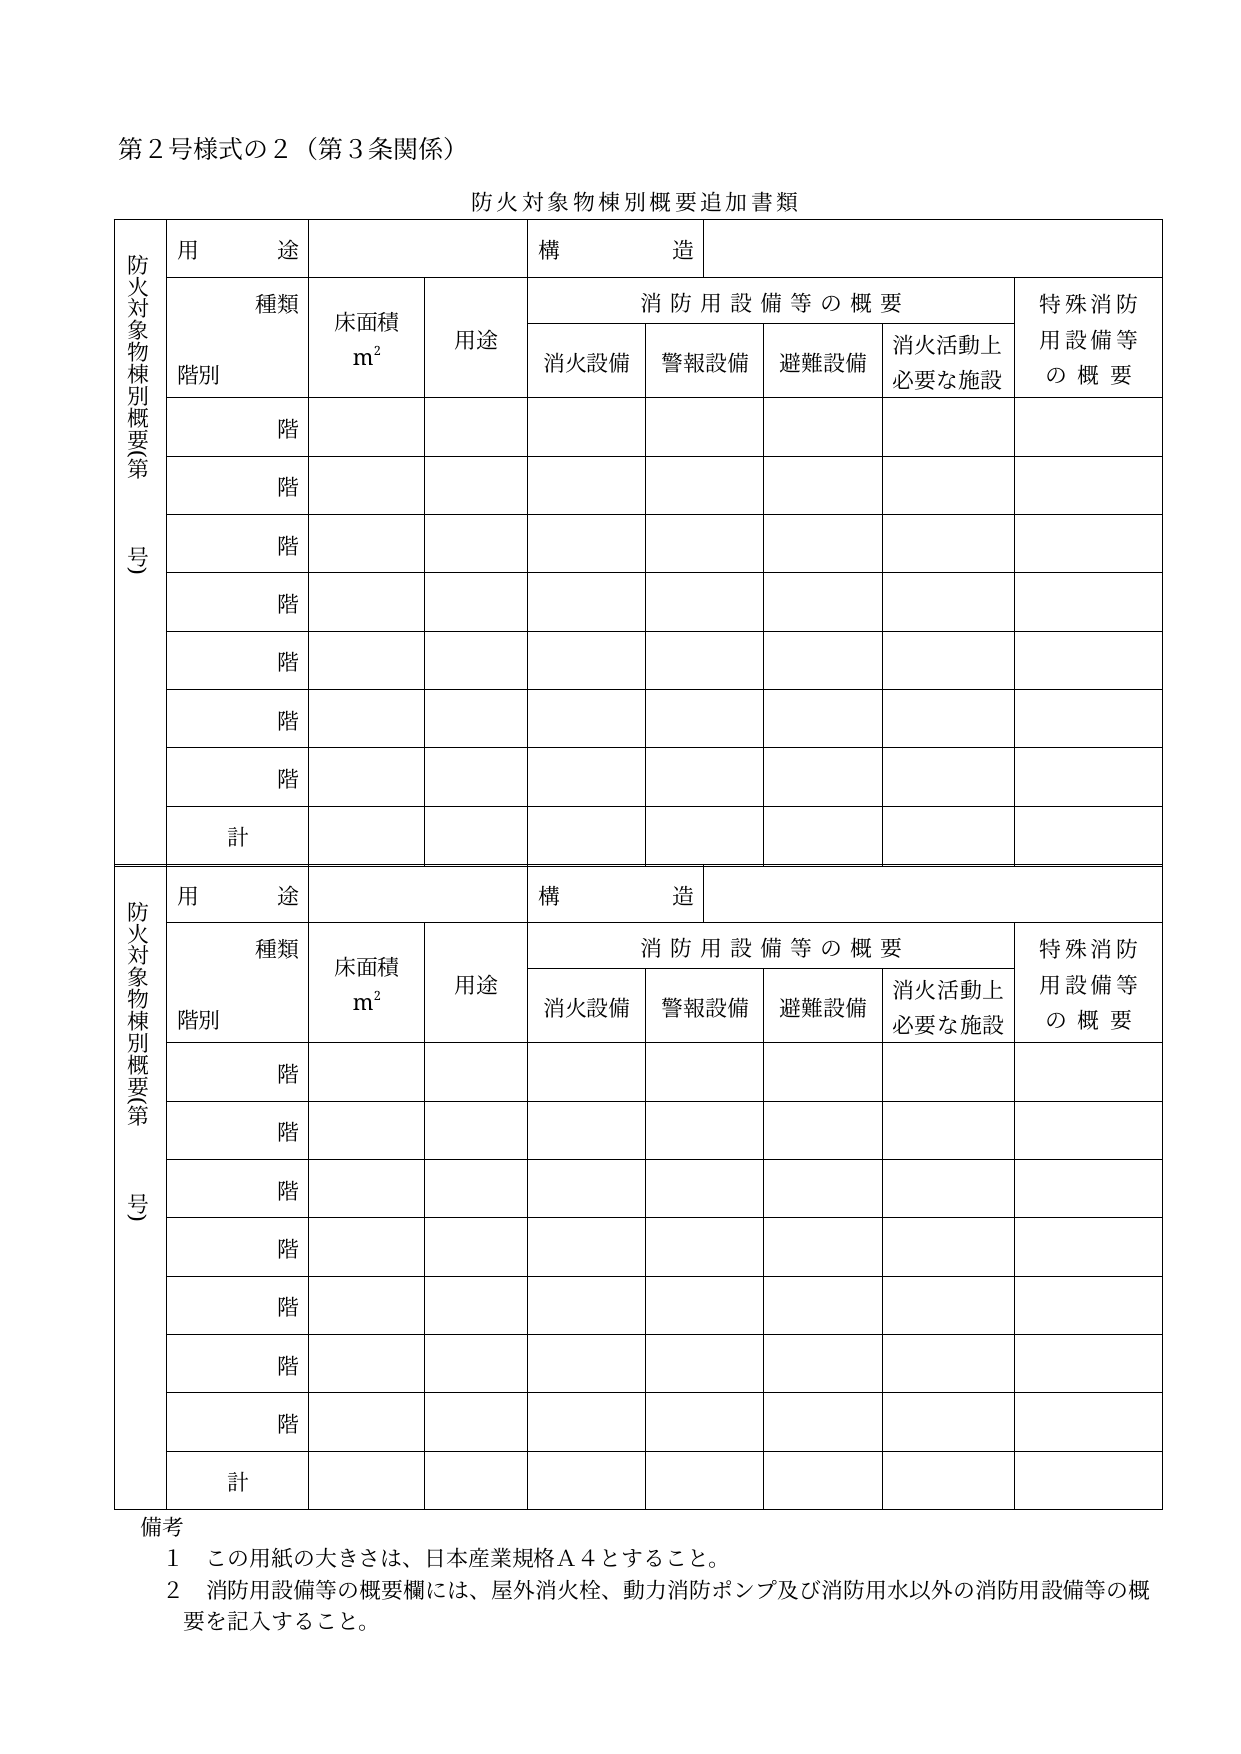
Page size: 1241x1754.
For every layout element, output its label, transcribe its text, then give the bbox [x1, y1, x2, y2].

table_cell [646, 748, 763, 806]
table_cell [883, 1452, 1014, 1509]
table_cell [646, 1218, 763, 1276]
table_cell 階 [167, 1043, 308, 1101]
table_cell [646, 1277, 763, 1334]
table_cell [309, 1218, 424, 1276]
table_cell [883, 457, 1014, 514]
table_cell [425, 1393, 527, 1451]
table_cell 階 [167, 398, 308, 456]
table_cell [883, 1393, 1014, 1451]
table_cell 階 [167, 515, 308, 572]
table_cell [764, 807, 882, 864]
table_cell 消火設備 [528, 969, 645, 1042]
table_cell [425, 1452, 527, 1509]
table_cell [883, 1335, 1014, 1392]
table_cell [646, 632, 763, 689]
table_cell 床面積m2 [309, 278, 424, 397]
table_cell [309, 515, 424, 572]
table_cell 階 [167, 573, 308, 631]
table_cell [309, 632, 424, 689]
table_cell [425, 398, 527, 456]
table_cell 消火設備 [528, 324, 645, 397]
table_cell 計 [167, 807, 308, 864]
table_cell 階 [167, 1277, 308, 1334]
table_cell [1015, 515, 1162, 572]
table_cell [646, 1160, 763, 1217]
table_cell [528, 1043, 645, 1101]
table_cell [425, 632, 527, 689]
table_cell 階 [167, 1335, 308, 1392]
table_cell [528, 515, 645, 572]
table_cell [528, 1393, 645, 1451]
table_cell [528, 398, 645, 456]
table_cell [425, 1043, 527, 1101]
table_cell 階 [167, 1393, 308, 1451]
table_cell [646, 1102, 763, 1159]
table_cell [528, 1102, 645, 1159]
table_cell [309, 457, 424, 514]
table_header 構造 [528, 220, 703, 277]
table_cell 計 [167, 1452, 308, 1509]
table_cell 避難設備 [764, 324, 882, 397]
table_cell [309, 690, 424, 747]
table_cell 階 [167, 1218, 308, 1276]
table_header [704, 220, 1162, 277]
table_cell 特殊消防 用設備等 の概要 [1015, 278, 1162, 397]
table_cell [646, 573, 763, 631]
table_cell [425, 573, 527, 631]
table_cell [425, 1102, 527, 1159]
table_cell [309, 573, 424, 631]
table_cell [425, 457, 527, 514]
table_cell [764, 748, 882, 806]
table_cell [883, 1160, 1014, 1217]
table_cell [309, 748, 424, 806]
table_cell [528, 690, 645, 747]
table_cell [1015, 1102, 1162, 1159]
table_cell [764, 398, 882, 456]
table_cell [764, 1043, 882, 1101]
table_cell [309, 1393, 424, 1451]
table_cell [764, 515, 882, 572]
table_cell [309, 807, 424, 864]
table_cell [309, 1043, 424, 1101]
table_cell [646, 1335, 763, 1392]
table_cell [646, 1452, 763, 1509]
table_cell 警報設備 [646, 324, 763, 397]
table_cell [309, 1160, 424, 1217]
table_cell [1015, 573, 1162, 631]
table_cell [646, 1393, 763, 1451]
table_cell [309, 867, 527, 922]
table_cell [309, 398, 424, 456]
table_cell [764, 1218, 882, 1276]
table_cell [528, 1218, 645, 1276]
table_cell 用途 [167, 867, 308, 922]
table_cell [1015, 690, 1162, 747]
table_cell [528, 807, 645, 864]
table_header [309, 220, 527, 277]
table_cell [1015, 1277, 1162, 1334]
table_cell [1015, 1452, 1162, 1509]
table_header 防火対象物棟別概要(第 号) [115, 220, 166, 864]
text 防火対象物棟別概要追加書類 [118, 183, 1152, 219]
table_cell 階 [167, 457, 308, 514]
table_cell 特殊消防 用設備等 の概要 [1015, 923, 1162, 1042]
table_cell [528, 457, 645, 514]
table_cell [1015, 748, 1162, 806]
table_cell [764, 1160, 882, 1217]
table_cell [646, 515, 763, 572]
table_cell [425, 1160, 527, 1217]
table_cell [425, 690, 527, 747]
table_cell [646, 457, 763, 514]
table_cell [1015, 1160, 1162, 1217]
table_cell [1015, 632, 1162, 689]
table_cell [883, 398, 1014, 456]
table_cell 階 [167, 632, 308, 689]
table_cell [1015, 1335, 1162, 1392]
table_cell 階 [167, 748, 308, 806]
table_cell [764, 1452, 882, 1509]
table_cell [646, 1043, 763, 1101]
table_cell [883, 1277, 1014, 1334]
table_cell [764, 1277, 882, 1334]
table_cell 警報設備 [646, 969, 763, 1042]
table_cell [883, 632, 1014, 689]
table_cell [646, 807, 763, 864]
table_cell 消火活動上 必要な施設 [883, 324, 1014, 397]
table_cell [764, 1393, 882, 1451]
table_cell 階 [167, 690, 308, 747]
table_cell 用途 [425, 278, 527, 397]
table_cell [1015, 1043, 1162, 1101]
table_cell [704, 867, 1162, 922]
table_cell [528, 632, 645, 689]
table_cell [764, 573, 882, 631]
table_cell [309, 1277, 424, 1334]
text 第２号様式の２（第３条関係） [118, 112, 1152, 183]
table_cell 床面積m2 [309, 923, 424, 1042]
table_cell [425, 807, 527, 864]
table_cell 防火対象物棟別概要(第 号) [115, 867, 166, 1509]
table_cell [883, 515, 1014, 572]
table_cell [1015, 807, 1162, 864]
table_cell [1015, 1393, 1162, 1451]
table_cell [883, 1102, 1014, 1159]
table_cell [528, 1335, 645, 1392]
table_cell [425, 515, 527, 572]
table_cell [883, 1043, 1014, 1101]
table_cell 種類 階別 [167, 278, 308, 397]
table_cell 用途 [425, 923, 527, 1042]
table_cell [309, 1452, 424, 1509]
table_cell 消防用設備等の概要 [528, 923, 1014, 968]
table_cell [764, 1335, 882, 1392]
table_cell 種類 階別 [167, 923, 308, 1042]
table_header 用途 [167, 220, 308, 277]
table_cell [764, 690, 882, 747]
table_cell [1015, 457, 1162, 514]
table_cell 構造 [528, 867, 703, 922]
table_cell [425, 1218, 527, 1276]
table_cell [1015, 1218, 1162, 1276]
table_cell 階 [167, 1160, 308, 1217]
table_cell [528, 748, 645, 806]
table_cell [764, 1102, 882, 1159]
table_cell [528, 1160, 645, 1217]
table_cell [528, 1277, 645, 1334]
table_cell [425, 748, 527, 806]
table_cell [309, 1102, 424, 1159]
table_cell [425, 1335, 527, 1392]
table_cell [883, 748, 1014, 806]
table_cell 階 [167, 1102, 308, 1159]
table_cell [646, 398, 763, 456]
text １ この用紙の大きさは、日本産業規格Ａ４とすること。 [118, 1541, 1152, 1573]
table_cell [646, 690, 763, 747]
table_cell [1015, 398, 1162, 456]
table_cell 避難設備 [764, 969, 882, 1042]
table_cell [425, 1277, 527, 1334]
table_cell [764, 632, 882, 689]
text ２ 消防用設備等の概要欄には、屋外消火栓、動力消防ポンプ及び消防用水以外の消防用設備等の概要を記入すること。 [162, 1573, 1152, 1636]
text 備考 [118, 1510, 1152, 1541]
table_cell [883, 1218, 1014, 1276]
table_cell 消防用設備等の概要 [528, 278, 1014, 323]
table_cell [883, 573, 1014, 631]
table_cell [883, 690, 1014, 747]
table_cell [309, 1335, 424, 1392]
table_cell [764, 457, 882, 514]
table_cell 消火活動上必要な施設 [883, 969, 1014, 1042]
table_cell [883, 807, 1014, 864]
table_cell [528, 573, 645, 631]
table_cell [528, 1452, 645, 1509]
